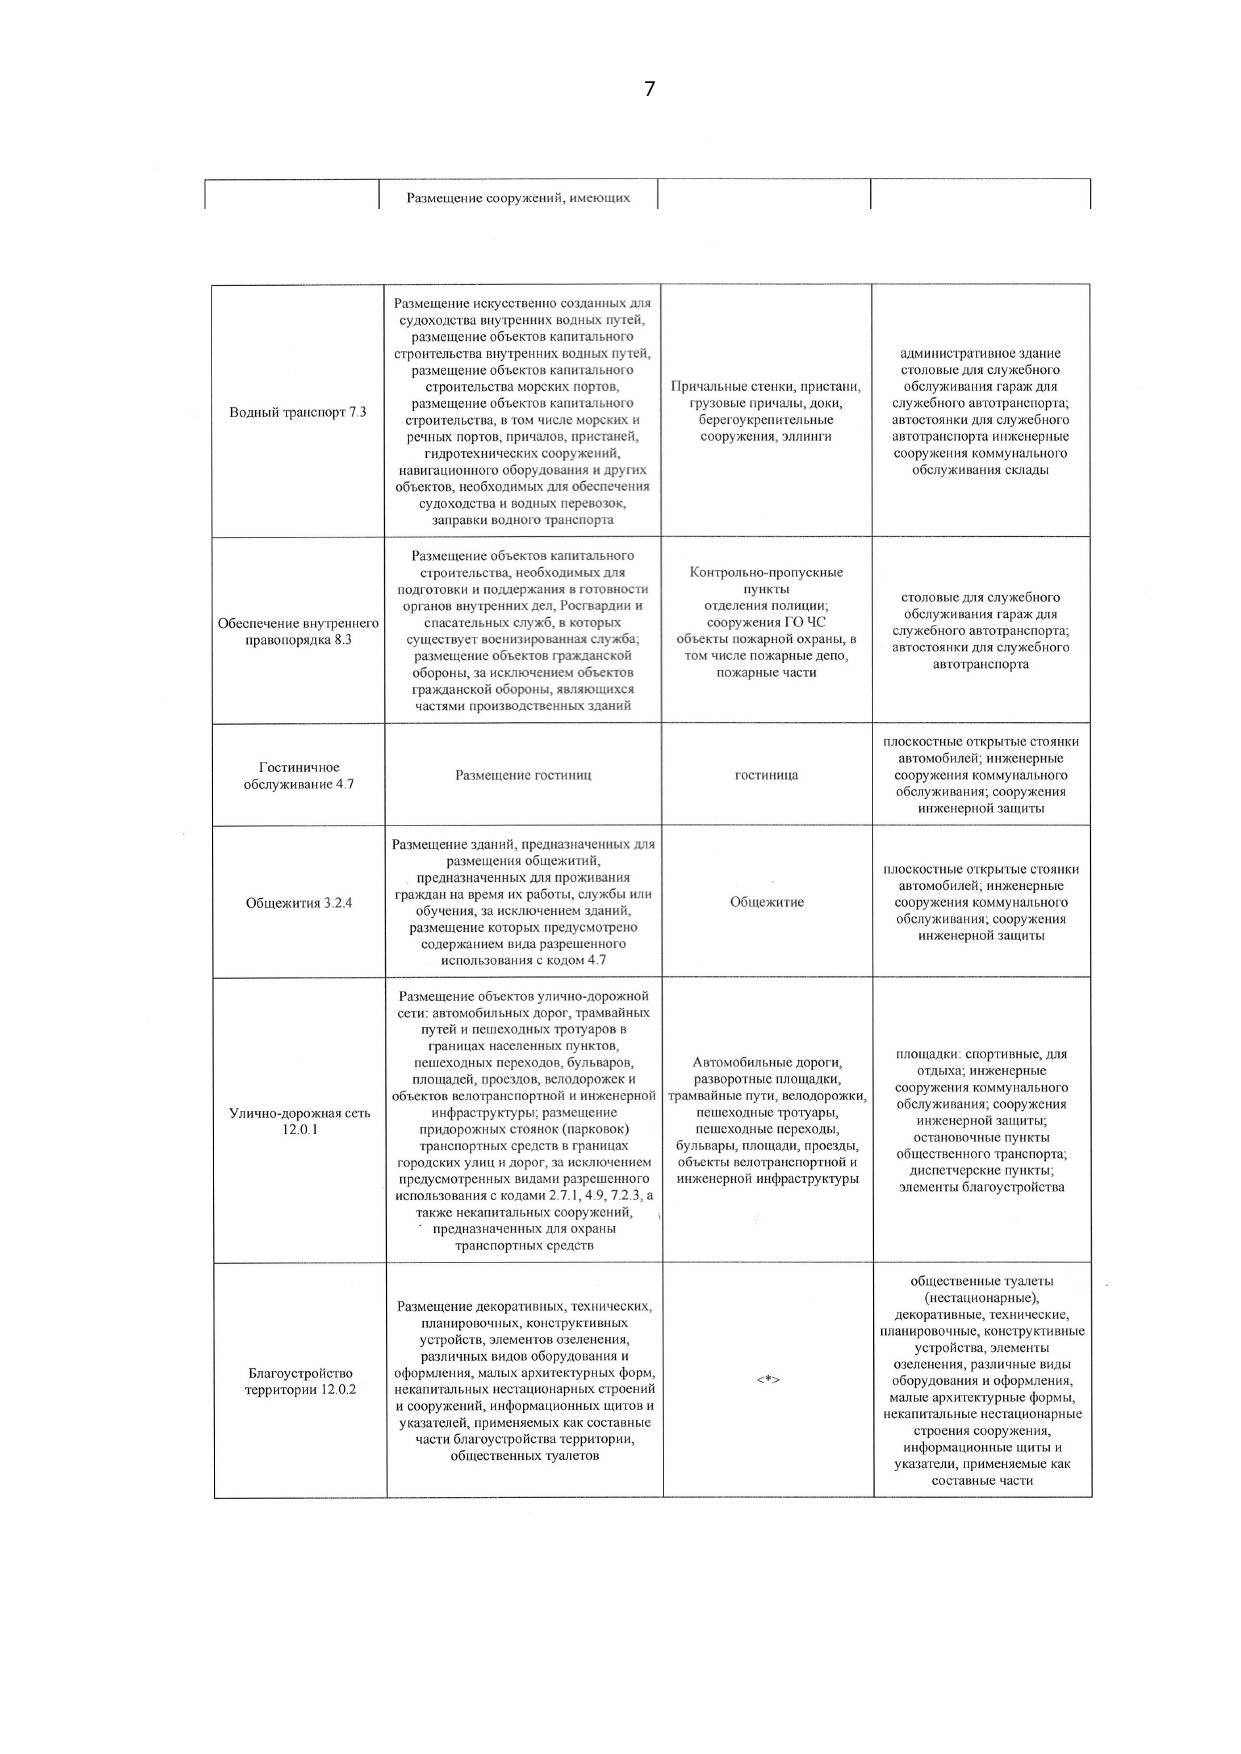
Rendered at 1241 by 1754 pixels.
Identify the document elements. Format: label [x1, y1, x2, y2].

picture [132, 129, 1166, 1516]
